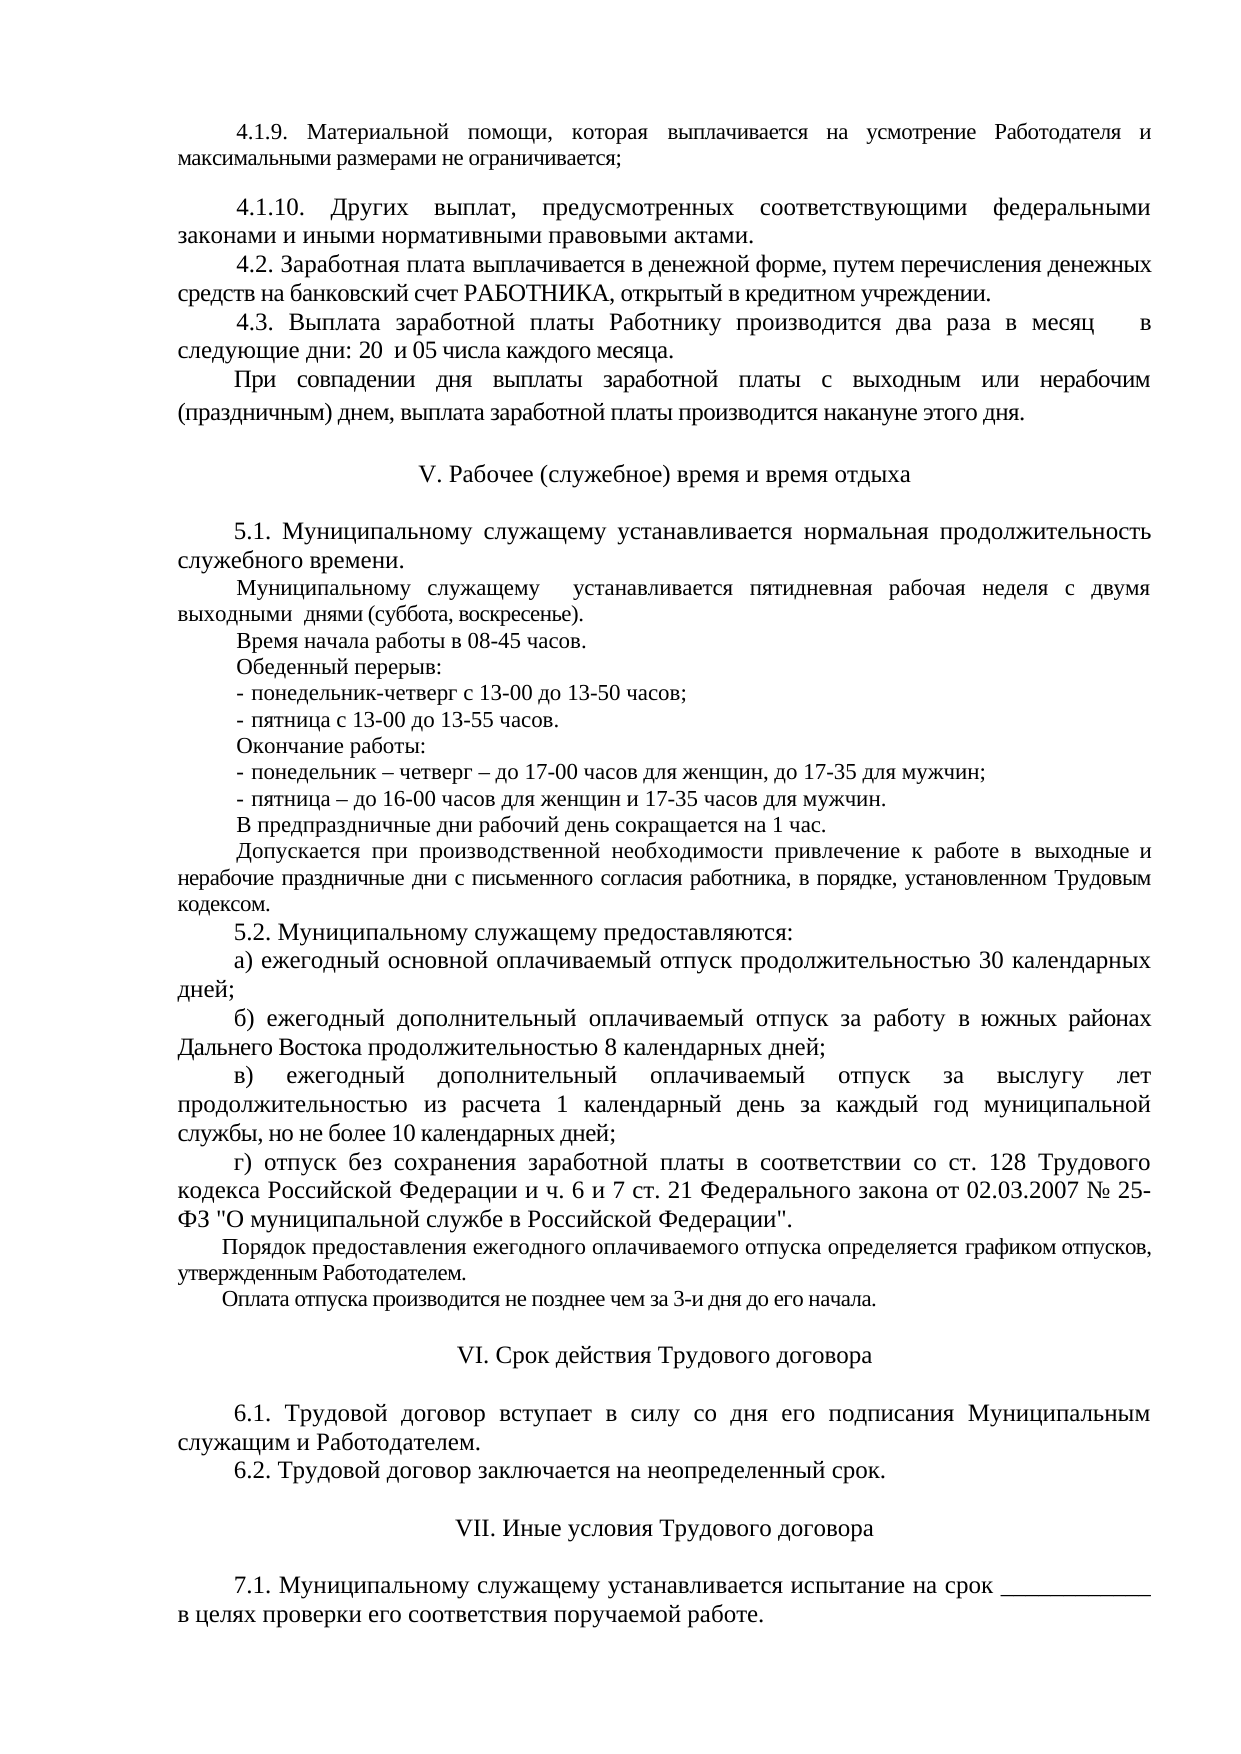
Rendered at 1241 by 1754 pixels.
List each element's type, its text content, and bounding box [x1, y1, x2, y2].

text - понедельник – четверг – до 17-00 часов для женщин, до 17-35 для мужчин; [177, 758, 1152, 785]
text 4.1.10. Других выплат, предусмотренных соответствующими федеральными законами и иными нормативными правовыми актами. [177, 192, 1152, 249]
text г) отпуск без сохранения заработной платы в соответствии со ст. 128 Трудового кодекса Российской Федерации и ч. 6 и 7 ст. 21 Федерального закона от 02.03.2007 № 25-ФЗ "О муниципальной службе в Российской Федерации". [177, 1147, 1152, 1233]
text VII. Иные условия Трудового договора [177, 1513, 1152, 1542]
text 4.3. Выплата заработной платы Работнику производится два раза в месяц в следующие дни: 20 и 05 числа каждого месяца. [177, 307, 1152, 364]
text б) ежегодный дополнительный оплачиваемый отпуск за работу в южных районах Дальнего Востока продолжительностью 8 календарных дней; [177, 1003, 1152, 1060]
text - понедельник-четверг с 13-00 до 13-50 часов; [177, 679, 1152, 706]
text - пятница – до 16-00 часов для женщин и 17-35 часов для мужчин. [177, 785, 1152, 811]
text 5.1. Муниципальному служащему устанавливается нормальная продолжительность служебного времени. [177, 516, 1152, 574]
text VI. Срок действия Трудового договора [177, 1341, 1152, 1369]
text Порядок предоставления ежегодного оплачиваемого отпуска определяется графиком отпусков, утвержденным Работодателем. [177, 1233, 1152, 1286]
text Оплата отпуска производится не позднее чем за 3-и дня до его начала. [177, 1286, 1152, 1312]
text 7.1. Муниципальному служащему устанавливается испытание на срок ____________ в целях проверки его соответствия поручаемой работе. [177, 1571, 1152, 1628]
text Время начала работы в 08-45 часов. [177, 627, 1152, 653]
text 4.1.9. Материальной помощи, которая выплачивается на усмотрение Работодателя и максимальными размерами не ограничивается; [177, 118, 1152, 171]
text Муниципальному служащему устанавливается пятидневная рабочая неделя с двумя выходными днями (суббота, воскресенье). [177, 574, 1152, 627]
text Обеденный перерыв: [177, 653, 1152, 679]
text При совпадении дня выплаты заработной платы с выходным или нерабочим (праздничным) днем, выплата заработной платы производится накануне этого дня. [177, 364, 1152, 426]
text 6.2. Трудовой договор заключается на неопределенный срок. [177, 1456, 1152, 1484]
text в) ежегодный дополнительный оплачиваемый отпуск за выслугу лет продолжительностью из расчета 1 календарный день за каждый год муниципальной службы, но не более 10 календарных дней; [177, 1060, 1152, 1147]
text а) ежегодный основной оплачиваемый отпуск продолжительностью 30 календарных дней; [177, 945, 1152, 1003]
text 5.2. Муниципальному служащему предоставляются: [177, 917, 1152, 945]
text Окончание работы: [177, 732, 1152, 758]
text V. Рабочее (служебное) время и время отдыха [177, 459, 1152, 488]
text 6.1. Трудовой договор вступает в силу со дня его подписания Муниципальным служащим и Работодателем. [177, 1398, 1152, 1456]
text В предпраздничные дни рабочий день сокращается на 1 час. [177, 811, 1152, 837]
text - пятница с 13-00 до 13-55 часов. [177, 706, 1152, 732]
text 4.2. Заработная плата выплачивается в денежной форме, путем перечисления денежных средств на банковский счет РАБОТНИКА, открытый в кредитном учреждении. [177, 249, 1152, 307]
text Допускается при производственной необходимости привлечение к работе в выходные и нерабочие праздничные дни с письменного согласия работника, в порядке, установленном Трудовым кодексом. [177, 837, 1152, 917]
